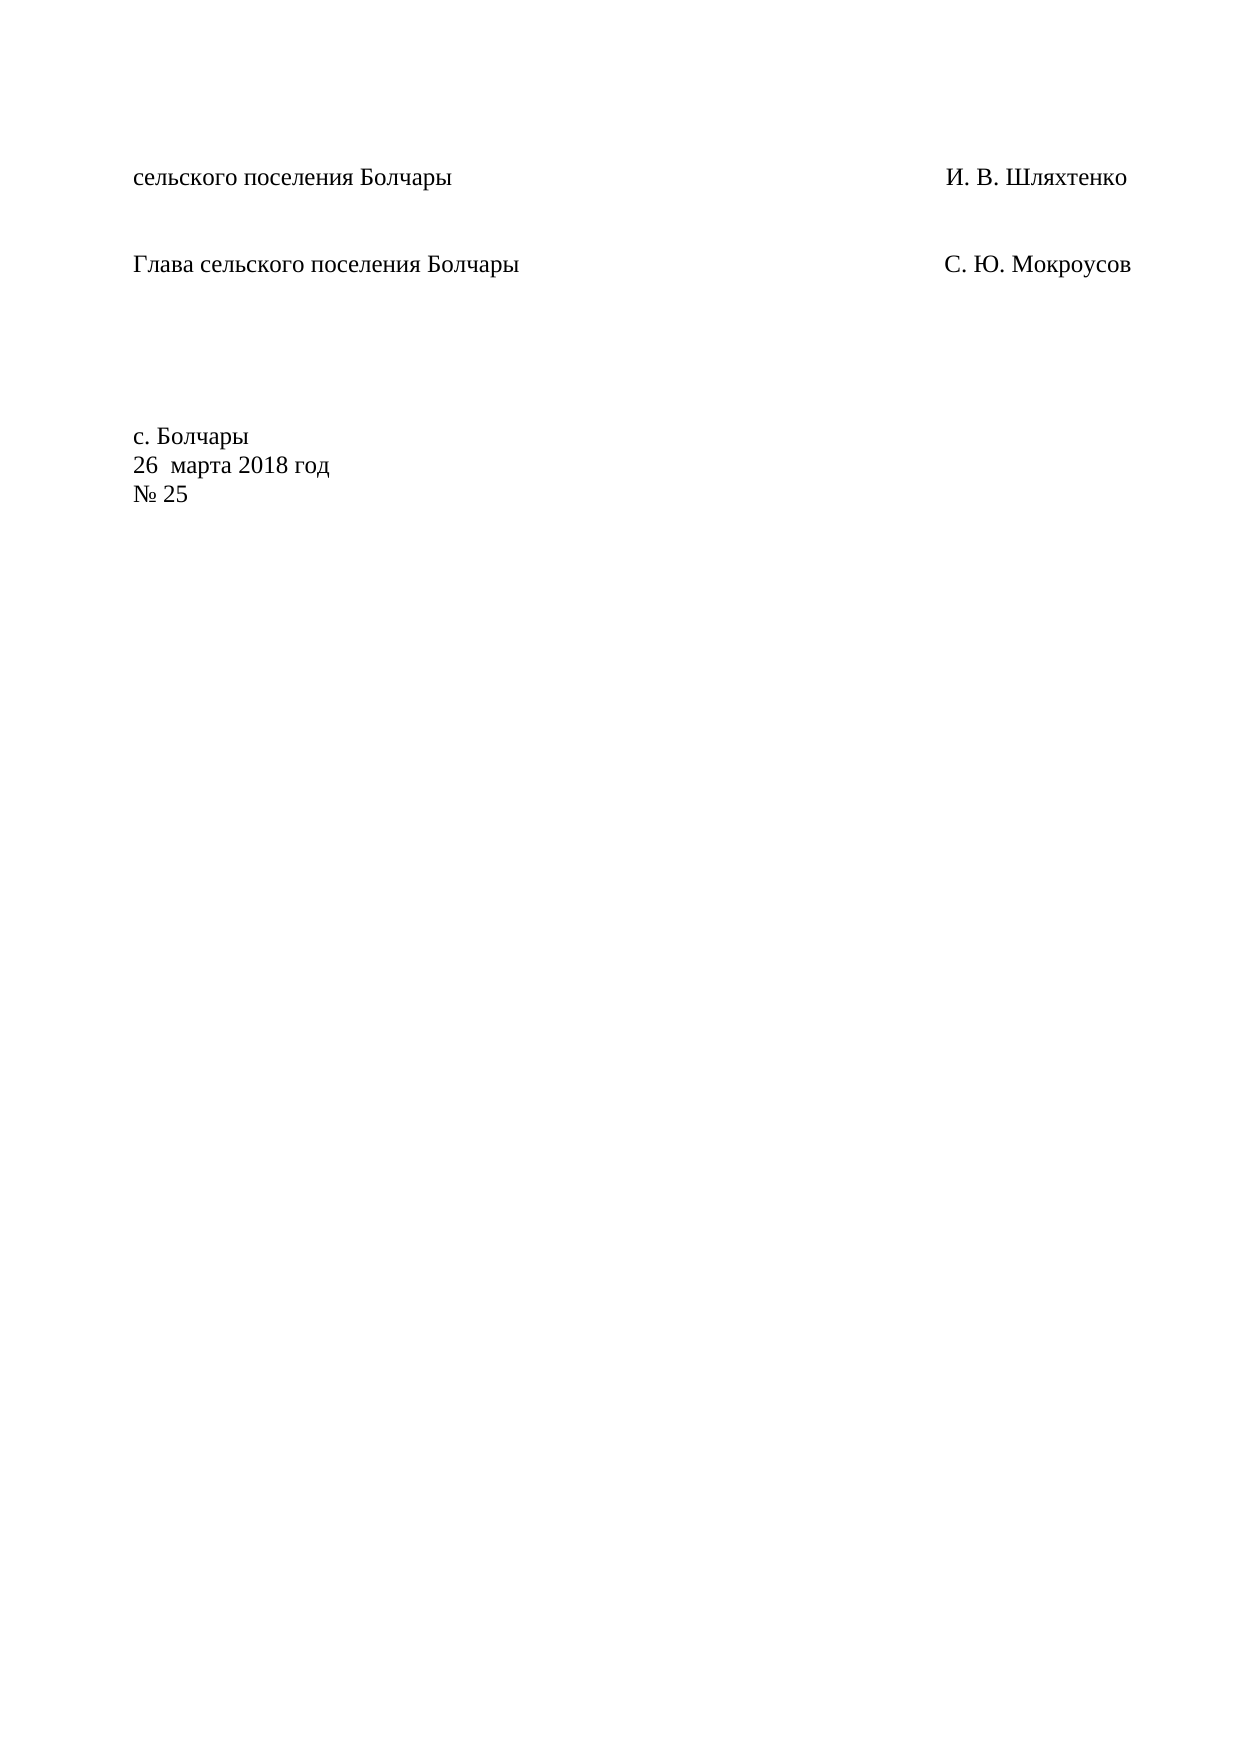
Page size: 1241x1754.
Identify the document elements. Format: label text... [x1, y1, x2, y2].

text сельского поселения Болчары И. В. Шляхтенко [133, 162, 1137, 191]
text № 25 [133, 479, 1137, 507]
text 26 марта 2018 год [133, 450, 1137, 479]
text с. Болчары [133, 421, 1137, 450]
text Глава сельского поселения Болчары С. Ю. Мокроусов [133, 249, 1137, 277]
